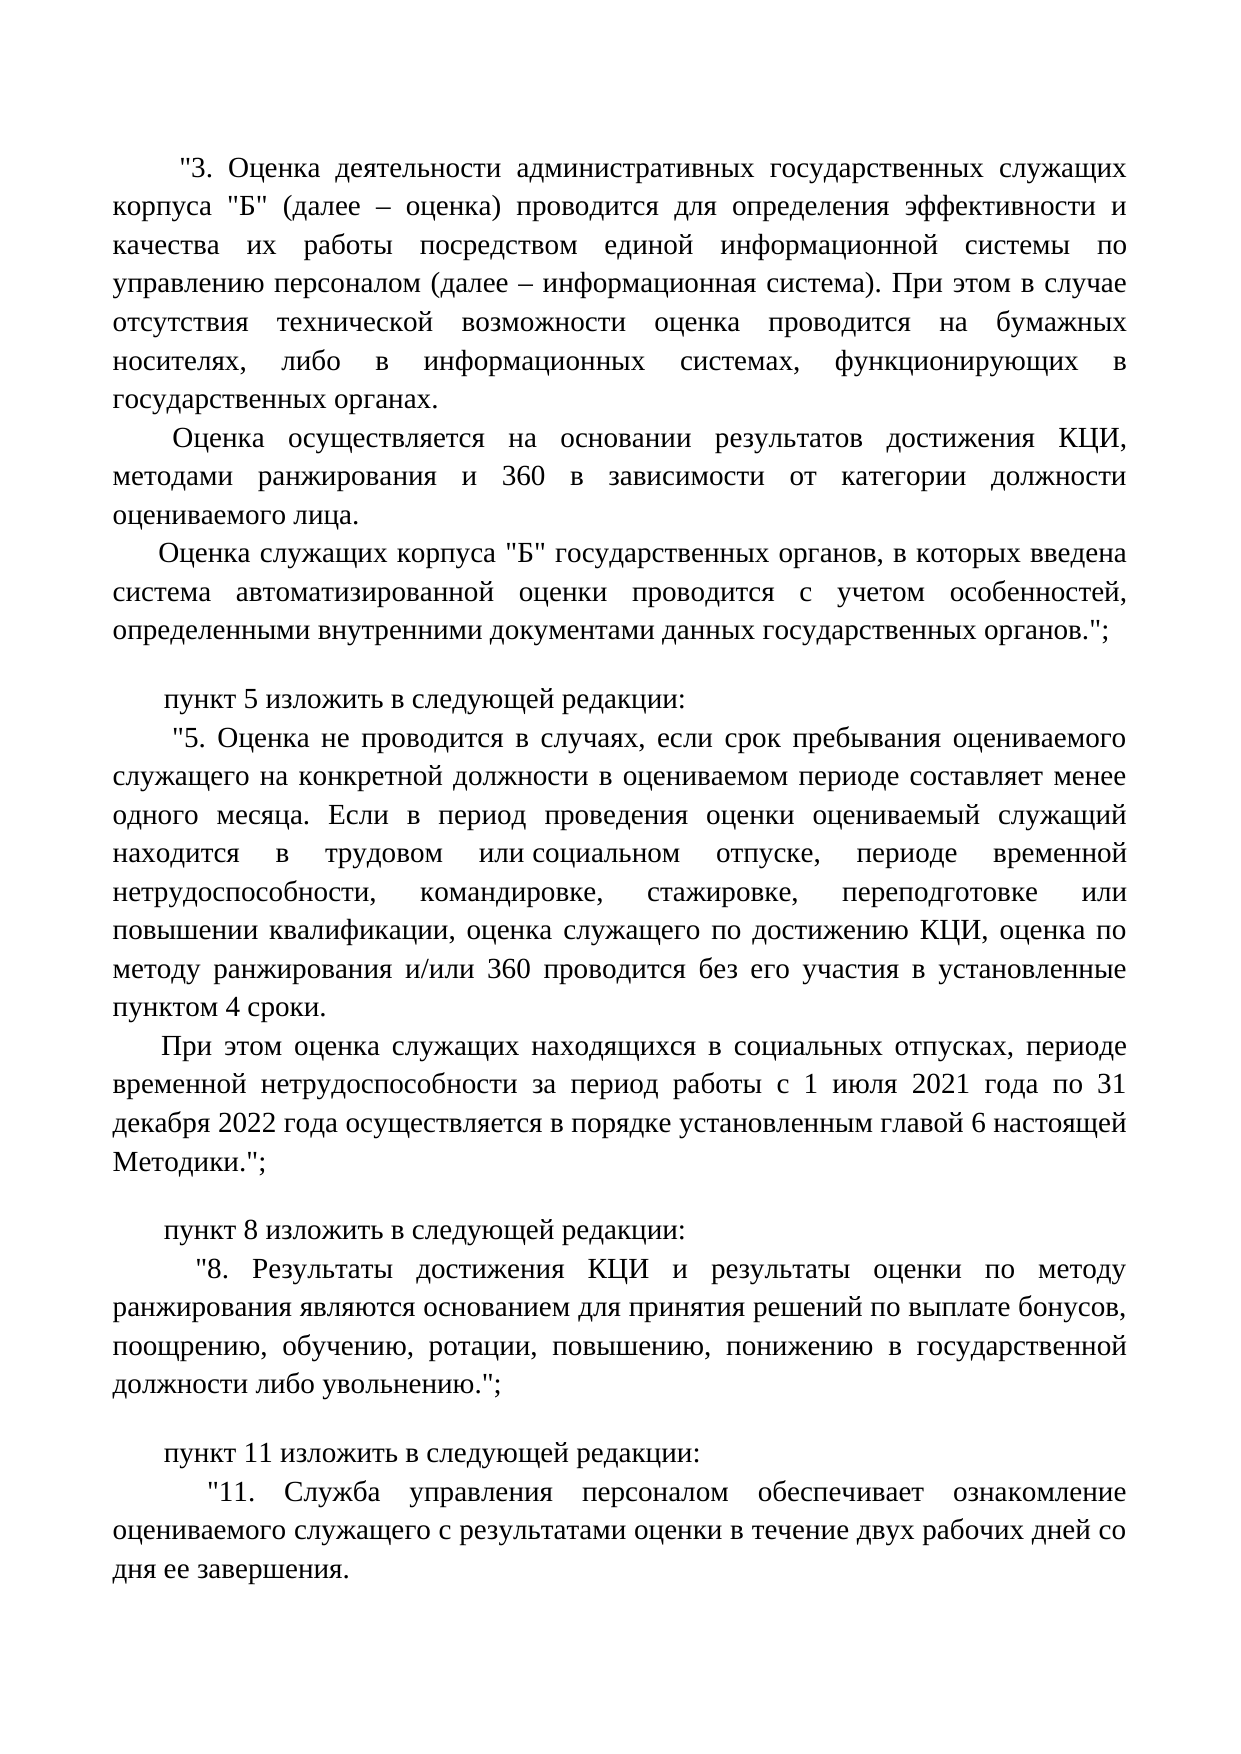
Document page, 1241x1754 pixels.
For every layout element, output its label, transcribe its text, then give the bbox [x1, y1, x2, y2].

text "5. Оценка не проводится в случаях, если срок пребывания оцениваемого служащего на конкретной должности в оцениваемом периоде составляет менее одного месяца. Если в период проведения оценки оцениваемый служащий находится в трудовом или социальном отпуске, периоде временной нетрудоспособности, командировке, стажировке, переподготовке или повышении квалификации, оценка служащего по достижению КЦИ, оценка по методу ранжирования и/или 360 проводится без его участия в установленные пунктом 4 сроки. [112, 720, 1128, 1023]
text пункт 8 изложить в следующей редакции: [112, 1212, 1128, 1246]
text Оценка служащих корпуса "Б" государственных органов, в которых введена система автоматизированной оценки проводится с учетом особенностей, определенными внутренними документами данных государственных органов."; [112, 535, 1128, 646]
text пункт 5 изложить в следующей редакции: [112, 681, 1128, 715]
text "3. Оценка деятельности административных государственных служащих корпуса "Б" (далее – оценка) проводится для определения эффективности и качества их работы посредством единой информационной системы по управлению персоналом (далее – информационная система). При этом в случае отсутствия технической возможности оценка проводится на бумажных носителях, либо в информационных системах, функционирующих в государственных органах. [112, 150, 1128, 415]
text "11. Служба управления персоналом обеспечивает ознакомление оцениваемого служащего с результатами оценки в течение двух рабочих дней со дня ее завершения. [112, 1474, 1128, 1584]
text Оценка осуществляется на основании результатов достижения КЦИ, методами ранжирования и 360 в зависимости от категории должности оцениваемого лица. [112, 420, 1128, 530]
text При этом оценка служащих находящихся в социальных отпусках, периоде временной нетрудоспособности за период работы с 1 июля 2021 года по 31 декабря 2022 года осуществляется в порядке установленным главой 6 настоящей Методики."; [112, 1028, 1128, 1177]
text пункт 11 изложить в следующей редакции: [112, 1435, 1128, 1469]
text "8. Результаты достижения КЦИ и результаты оценки по методу ранжирования являются основанием для принятия решений по выплате бонусов, поощрению, обучению, ротации, повышению, понижению в государственной должности либо увольнению."; [112, 1251, 1128, 1400]
